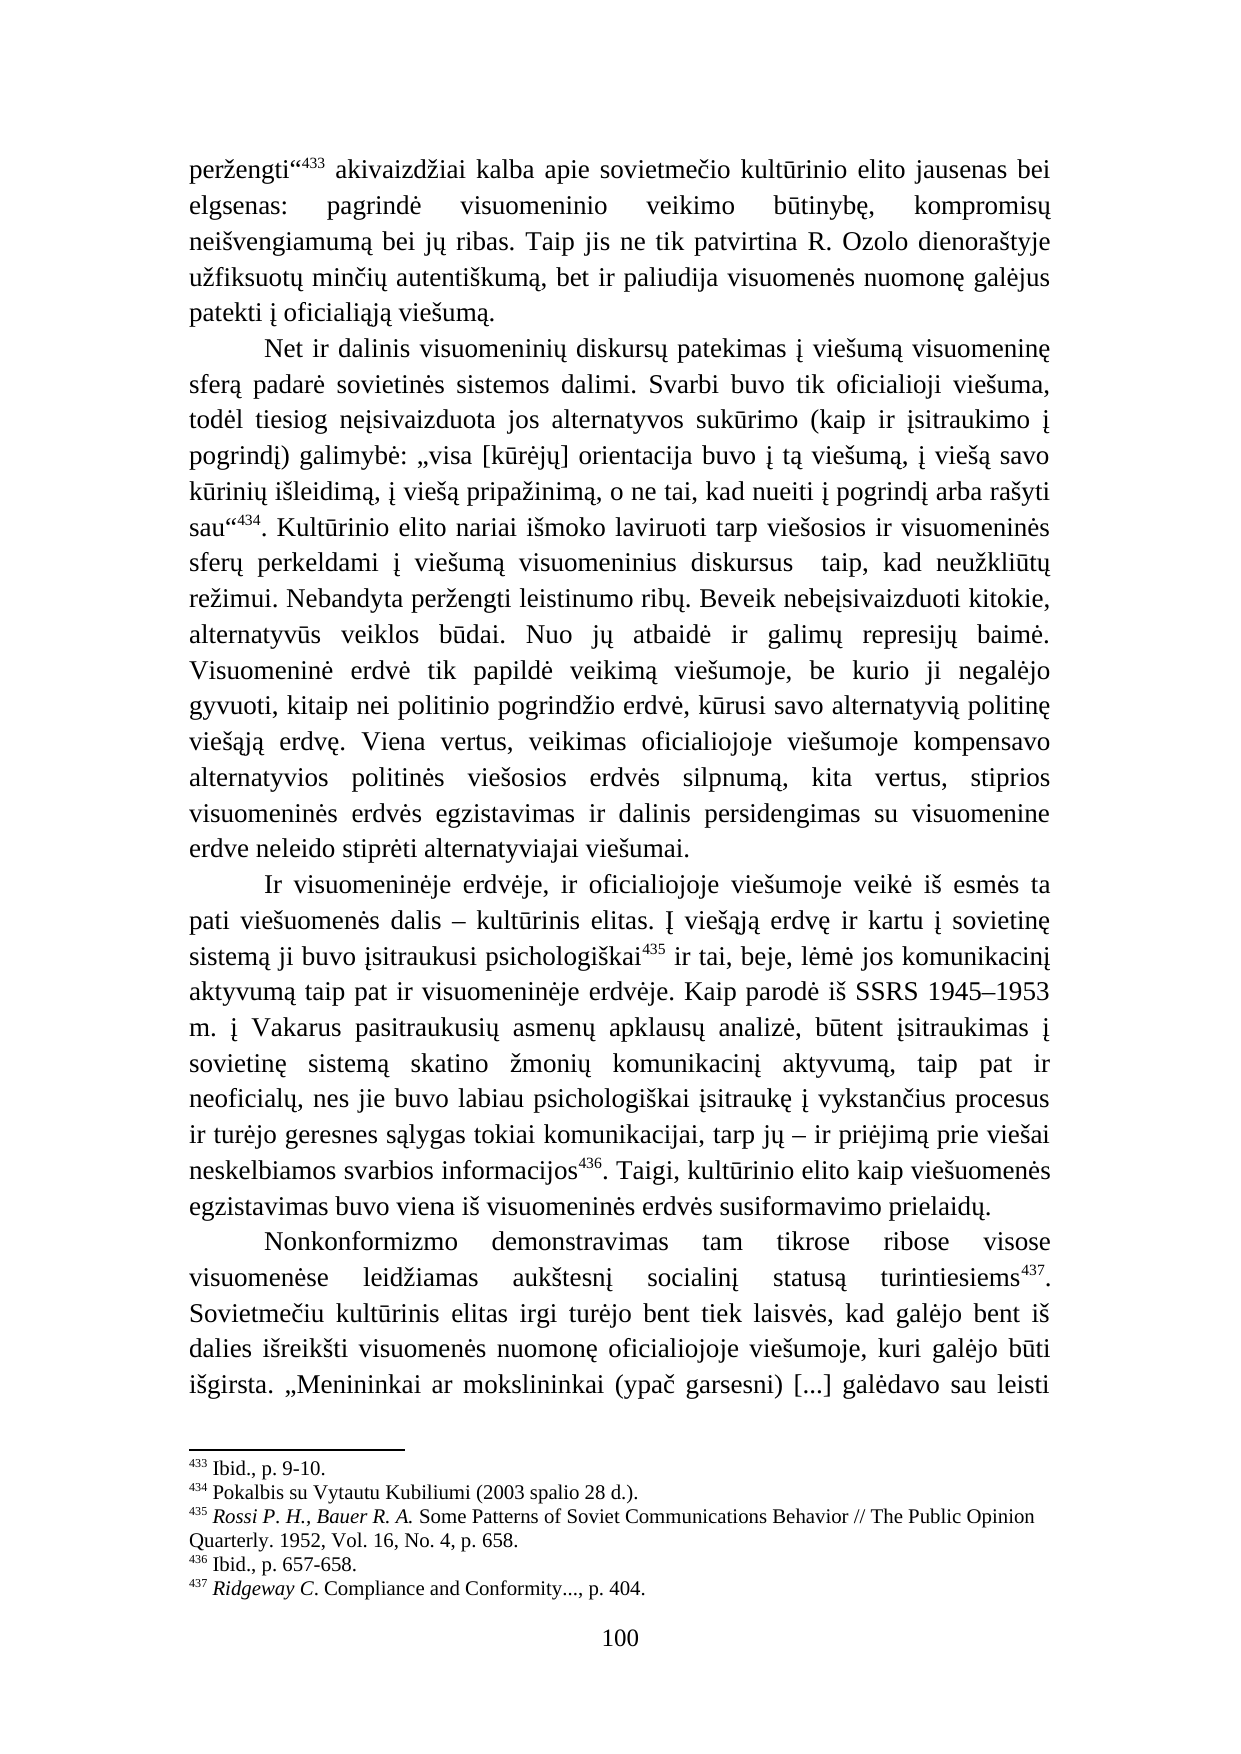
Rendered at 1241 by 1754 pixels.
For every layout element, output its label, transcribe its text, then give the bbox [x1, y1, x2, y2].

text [189, 1225, 1051, 1399]
text Ir visuomeninėje erdvėje, ir oficialiojoje viešumoje veikė iš esmės ta pati viešuomenės dalis – kultūrinis elitas. Į viešąją erdvę ir kartu į sovietinę sistemą ji buvo įsitraukusi psichologiškai ir tai, beje, lėmė jos komunikacinį aktyvumą taip pat ir visuomeninėje erdvėje. Kaip parodė iš SSRS 1945–1953 m. į Vakarus pasitraukusių asmenų apklausų analizė, būtent įsitraukimas į sovietinę sistemą skatino žmonių komunikacinį aktyvumą, taip pat ir neoficialų, nes jie buvo labiau psichologiškai įsitraukę į vykstančius procesus ir turėjo geresnes sąlygas tokiai komunikacijai, tarp jų – ir priėjimą prie viešai neskelbiamos svarbios informacijos. Taigi, kultūrinio elito kaip viešuomenės egzistavimas buvo viena iš visuomeninės erdvės susiformavimo prielaidų. [189, 868, 1051, 1221]
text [189, 153, 1051, 328]
text Net ir dalinis visuomeninių diskursų patekimas į viešumą visuomeninę sferą padarė sovietinės sistemos dalimi. Svarbi buvo tik oficialioji viešuma, todėl tiesiog neįsivaizduota jos alternatyvos sukūrimo (kaip ir įsitraukimo į pogrindį) galimybė: „visa [kūrėjų] orientacija buvo į tą viešumą, į viešą savo kūrinių išleidimą, į viešą pripažinimą, o ne tai, kad nueiti į pogrindį arba rašyti sau“. Kultūrinio elito nariai išmoko laviruoti tarp viešosios ir visuomeninės sferų perkeldami į viešumą visuomeninius diskursus taip, kad neužkliūtų režimui. Nebandyta peržengti leistinumo ribų. Beveik nebeįsivaizduoti kitokie, alternatyvūs veiklos būdai. Nuo jų atbaidė ir galimų represijų baimė. Visuomeninė erdvė tik papildė veikimą viešumoje, be kurio ji negalėjo gyvuoti, kitaip nei politinio pogrindžio erdvė, kūrusi savo alternatyvią politinę viešąją erdvę. Viena vertus, veikimas oficialiojoje viešumoje kompensavo alternatyvios politinės viešosios erdvės silpnumą, kita vertus, stiprios visuomeninės erdvės egzistavimas ir dalinis persidengimas su visuomenine erdve neleido stiprėti alternatyviajai viešumai. [189, 332, 1051, 863]
